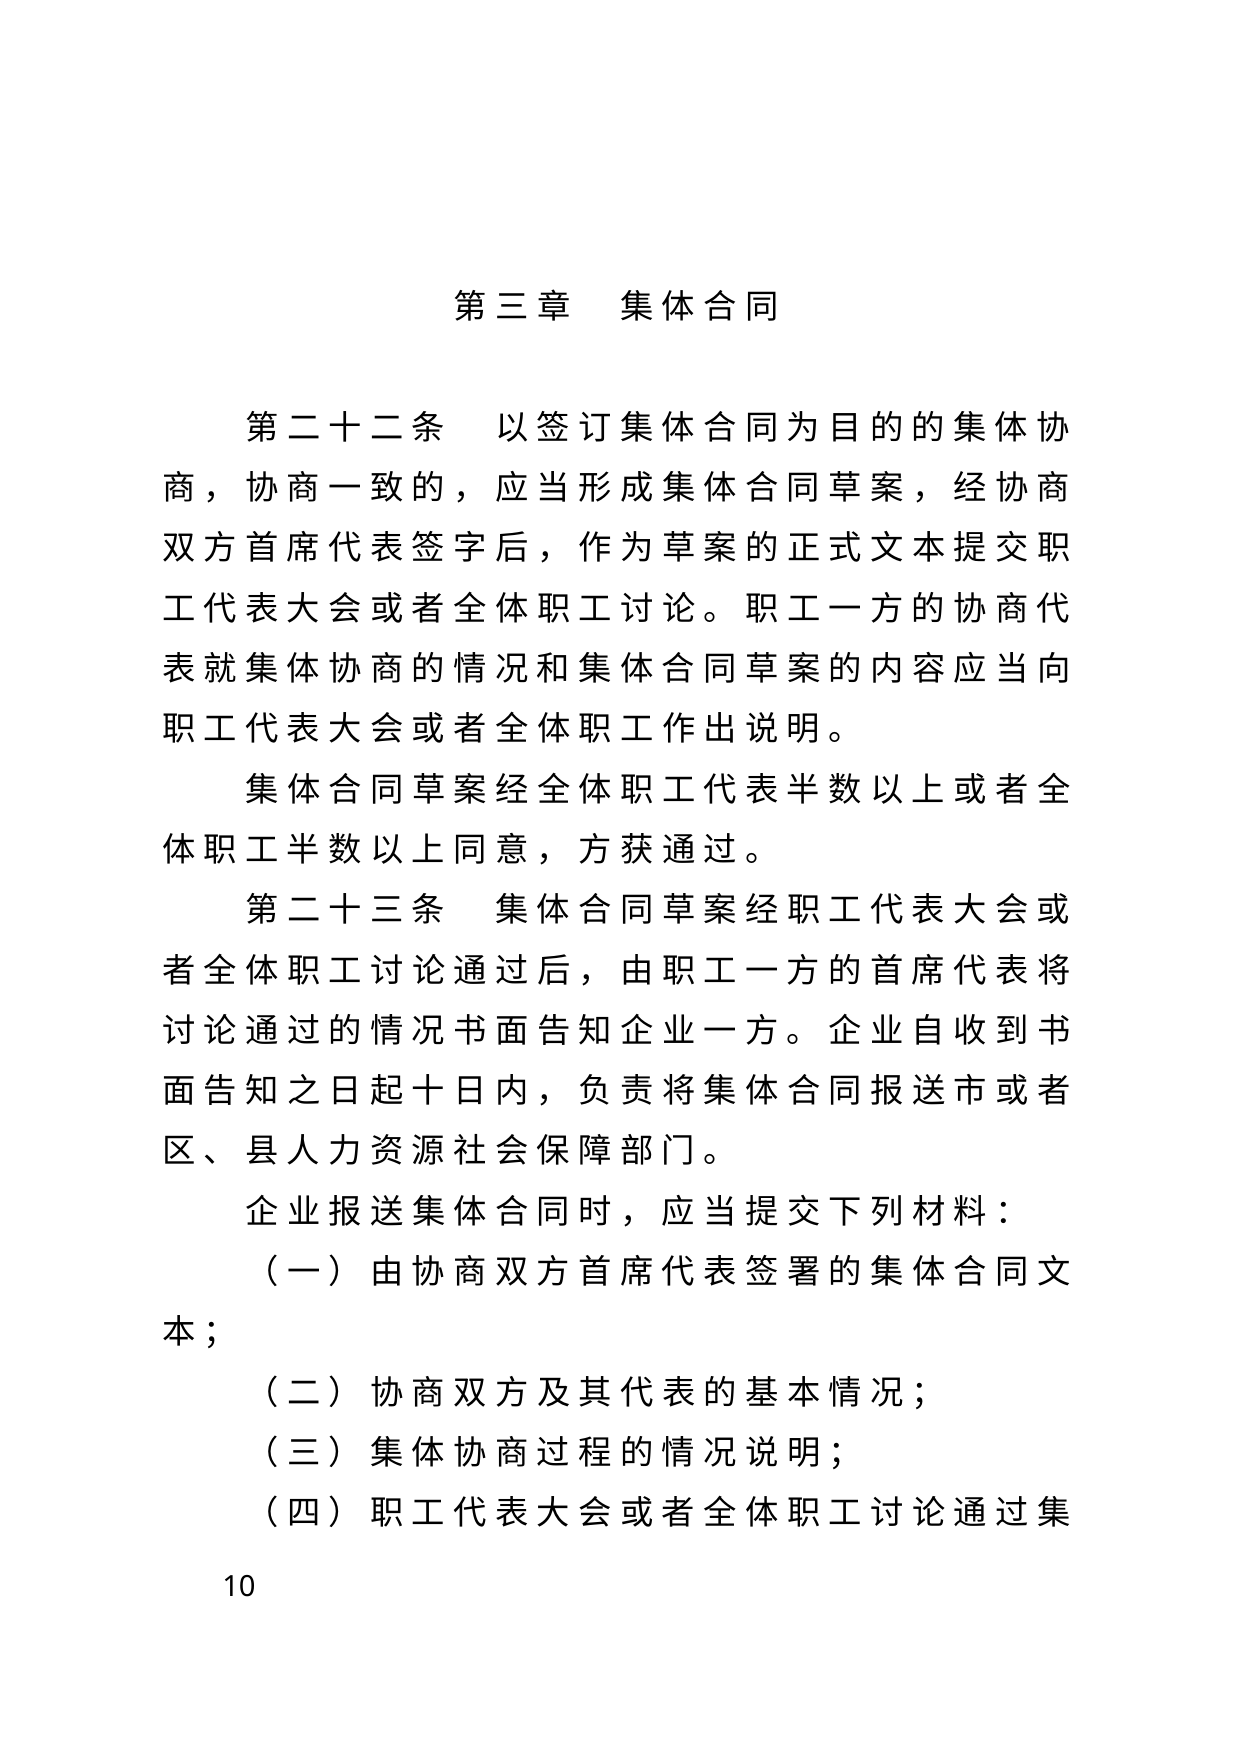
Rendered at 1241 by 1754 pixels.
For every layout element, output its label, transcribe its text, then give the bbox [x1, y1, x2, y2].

text （二）协商双方及其代表的基本情况； [162, 1359, 1078, 1420]
text 第三章 集体合同 [162, 274, 1078, 334]
text 企业报送集体合同时，应当提交下列材料： [162, 1178, 1078, 1239]
text 第二十二条 以签订集体合同为目的的集体协商，协商一致的，应当形成集体合同草案，经协商双方首席代表签字后，作为草案的正式文本提交职工代表大会或者全体职工讨论。职工一方的协商代表就集体协商的情况和集体合同草案的内容应当向职工代表大会或者全体职工作出说明。 [162, 394, 1078, 756]
text （三）集体协商过程的情况说明； [162, 1420, 1078, 1480]
text （一）由协商双方首席代表签署的集体合同文本； [162, 1239, 1078, 1359]
text 集体合同草案经全体职工代表半数以上或者全体职工半数以上同意，方获通过。 [162, 756, 1078, 877]
text 第二十三条 集体合同草案经职工代表大会或者全体职工讨论通过后，由职工一方的首席代表将讨论通过的情况书面告知企业一方。企业自收到书面告知之日起十日内，负责将集体合同报送市或者区、县人力资源社会保障部门。 [162, 877, 1078, 1178]
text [162, 1480, 1078, 1540]
